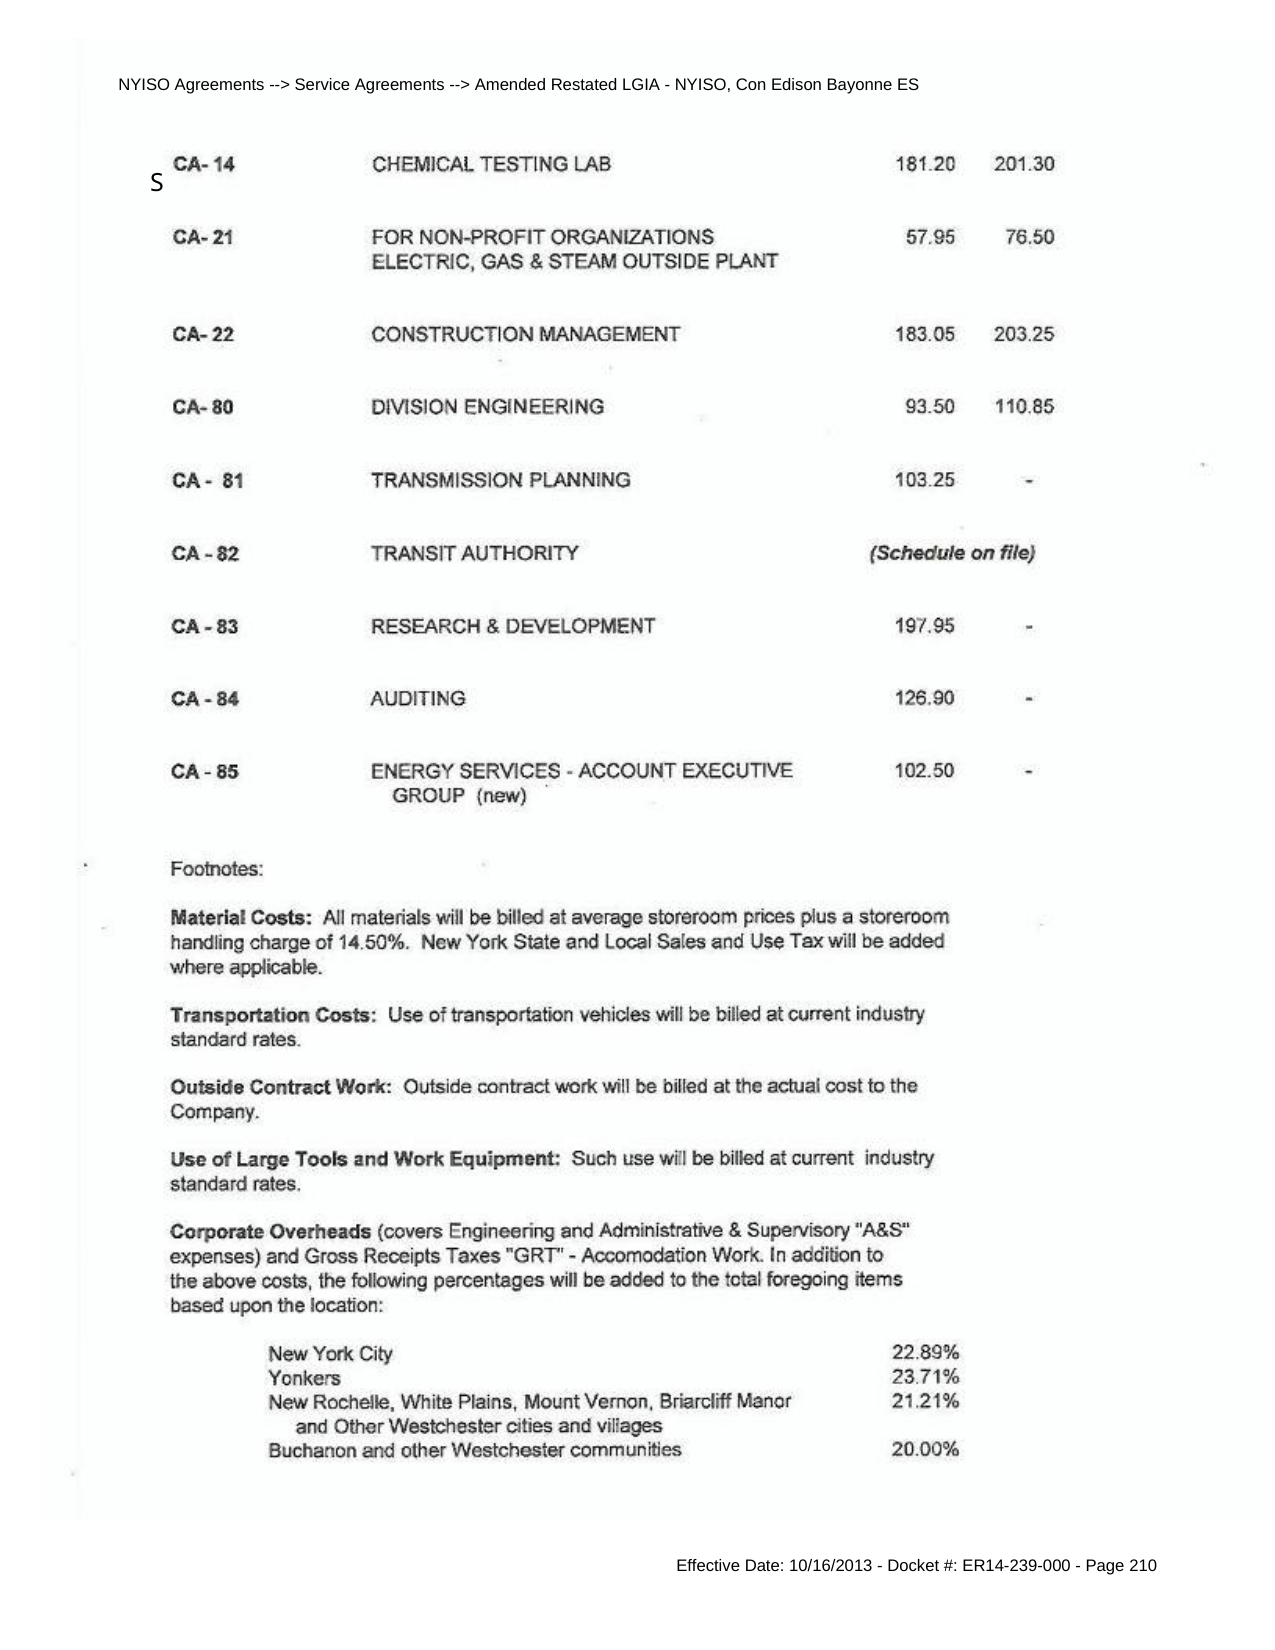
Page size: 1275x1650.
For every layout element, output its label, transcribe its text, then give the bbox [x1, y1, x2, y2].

text S [150, 168, 1275, 197]
picture [39, 38, 1275, 1520]
